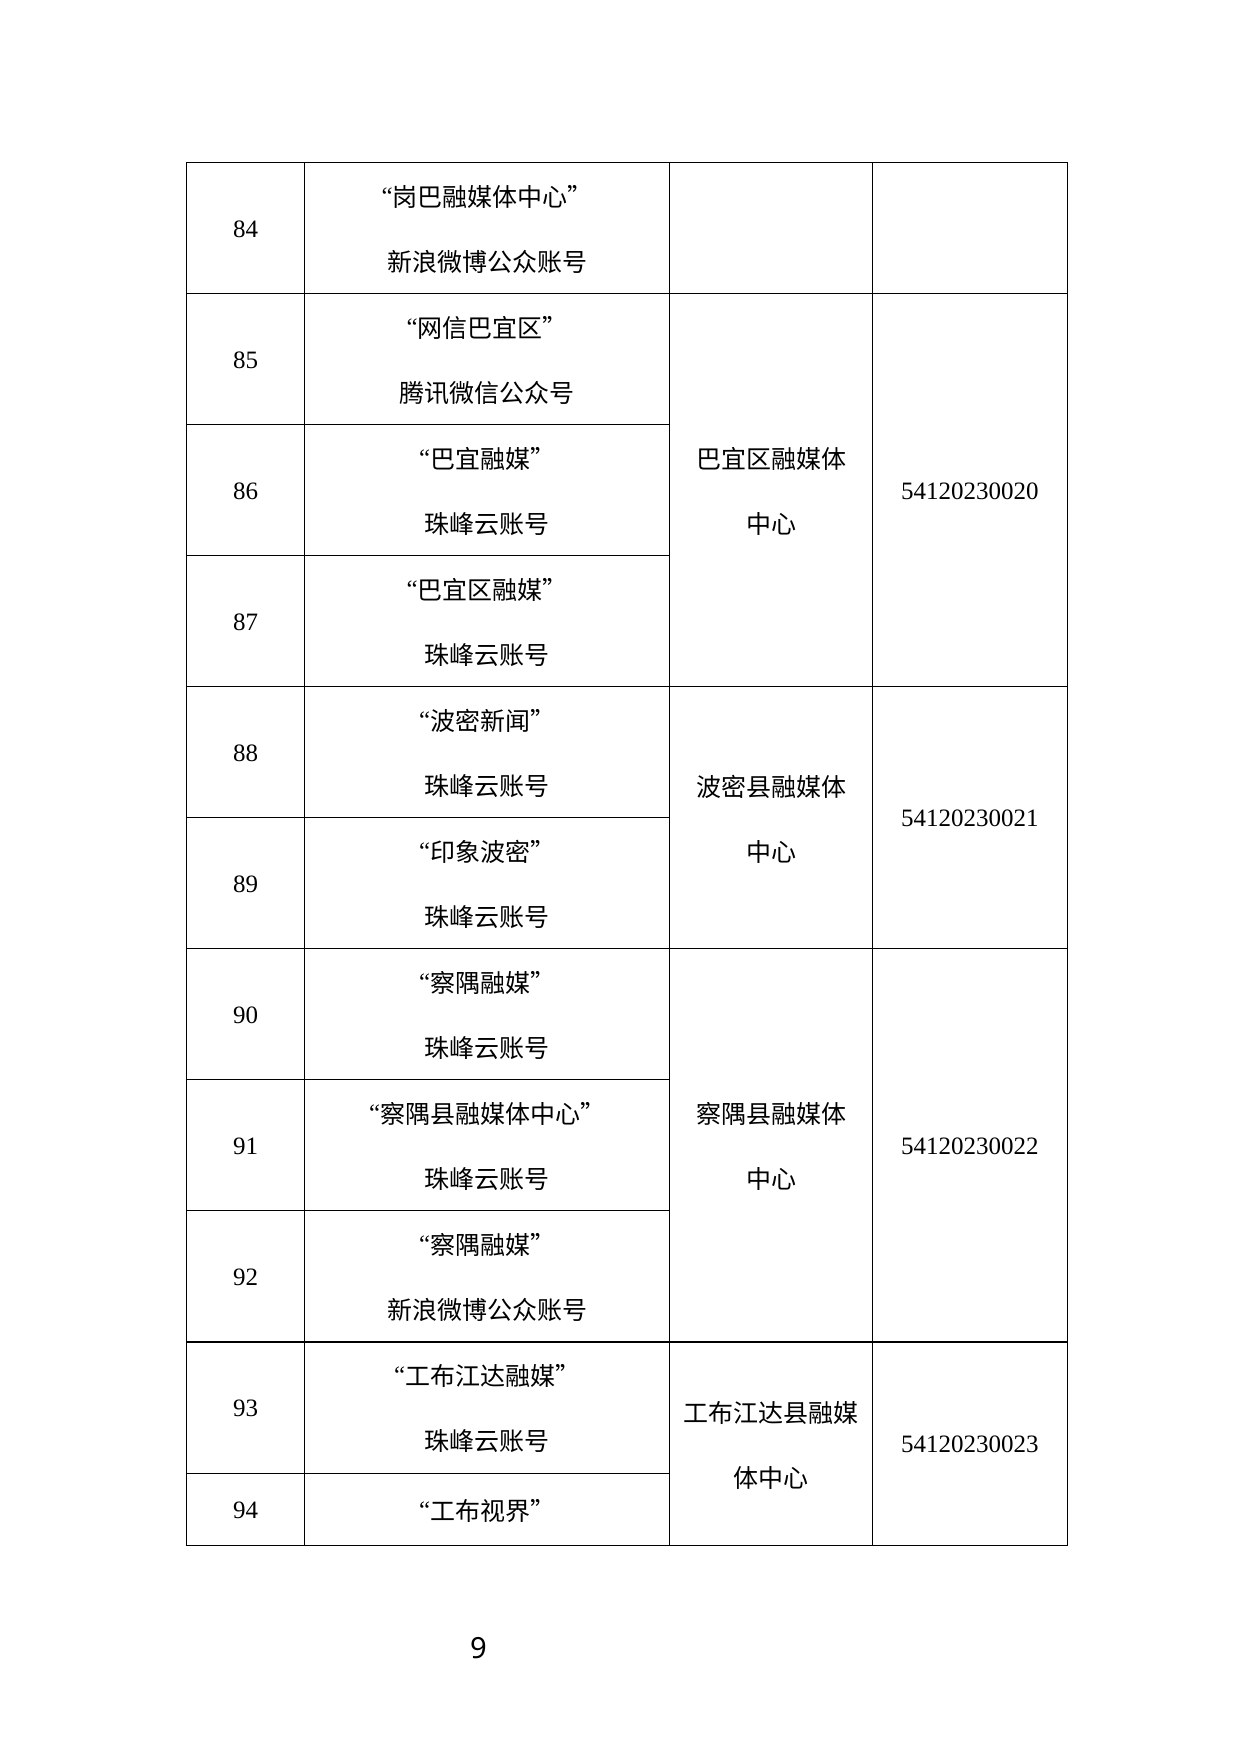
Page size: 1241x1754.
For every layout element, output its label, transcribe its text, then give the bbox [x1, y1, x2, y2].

table_cell “岗巴融媒体中心” 新浪微博公众账号 [305, 163, 669, 293]
table_cell 54120230022 [873, 949, 1067, 1341]
table_cell 54120230020 [873, 294, 1067, 686]
table_cell 波密县融媒体 中心 [670, 687, 872, 948]
table_cell 84 [187, 163, 304, 293]
table_cell 工布江达县融媒体中心 [670, 1343, 872, 1545]
table_cell 巴宜区融媒体 中心 [670, 294, 872, 686]
table_cell “印象波密” 珠峰云账号 [305, 818, 669, 948]
table_cell 89 [187, 818, 304, 948]
table_cell “察隅融媒” 新浪微博公众账号 [305, 1211, 669, 1341]
table_cell “工布视界” 珠峰云账号 [305, 1474, 669, 1545]
table_cell 86 [187, 425, 304, 555]
table_cell “察隅融媒” 珠峰云账号 [305, 949, 669, 1079]
table_cell 93 [187, 1343, 304, 1472]
table_cell 92 [187, 1211, 304, 1341]
table_cell 察隅县融媒体 中心 [670, 949, 872, 1341]
table_cell 85 [187, 294, 304, 424]
table_cell 88 [187, 687, 304, 817]
table_cell 54120230023 [873, 1343, 1067, 1545]
table_cell 91 [187, 1080, 304, 1210]
table_cell 94 [187, 1474, 304, 1545]
table_cell 90 [187, 949, 304, 1079]
table_cell “波密新闻” 珠峰云账号 [305, 687, 669, 817]
table_cell “工布江达融媒” 珠峰云账号 [305, 1343, 669, 1472]
table_cell “巴宜融媒” 珠峰云账号 [305, 425, 669, 555]
table_cell “巴宜区融媒” 珠峰云账号 [305, 556, 669, 686]
table_cell “察隅县融媒体中心” 珠峰云账号 [305, 1080, 669, 1210]
table_cell 54120230021 [873, 687, 1067, 948]
table_cell “网信巴宜区” 腾讯微信公众号 [305, 294, 669, 424]
table_cell 87 [187, 556, 304, 686]
